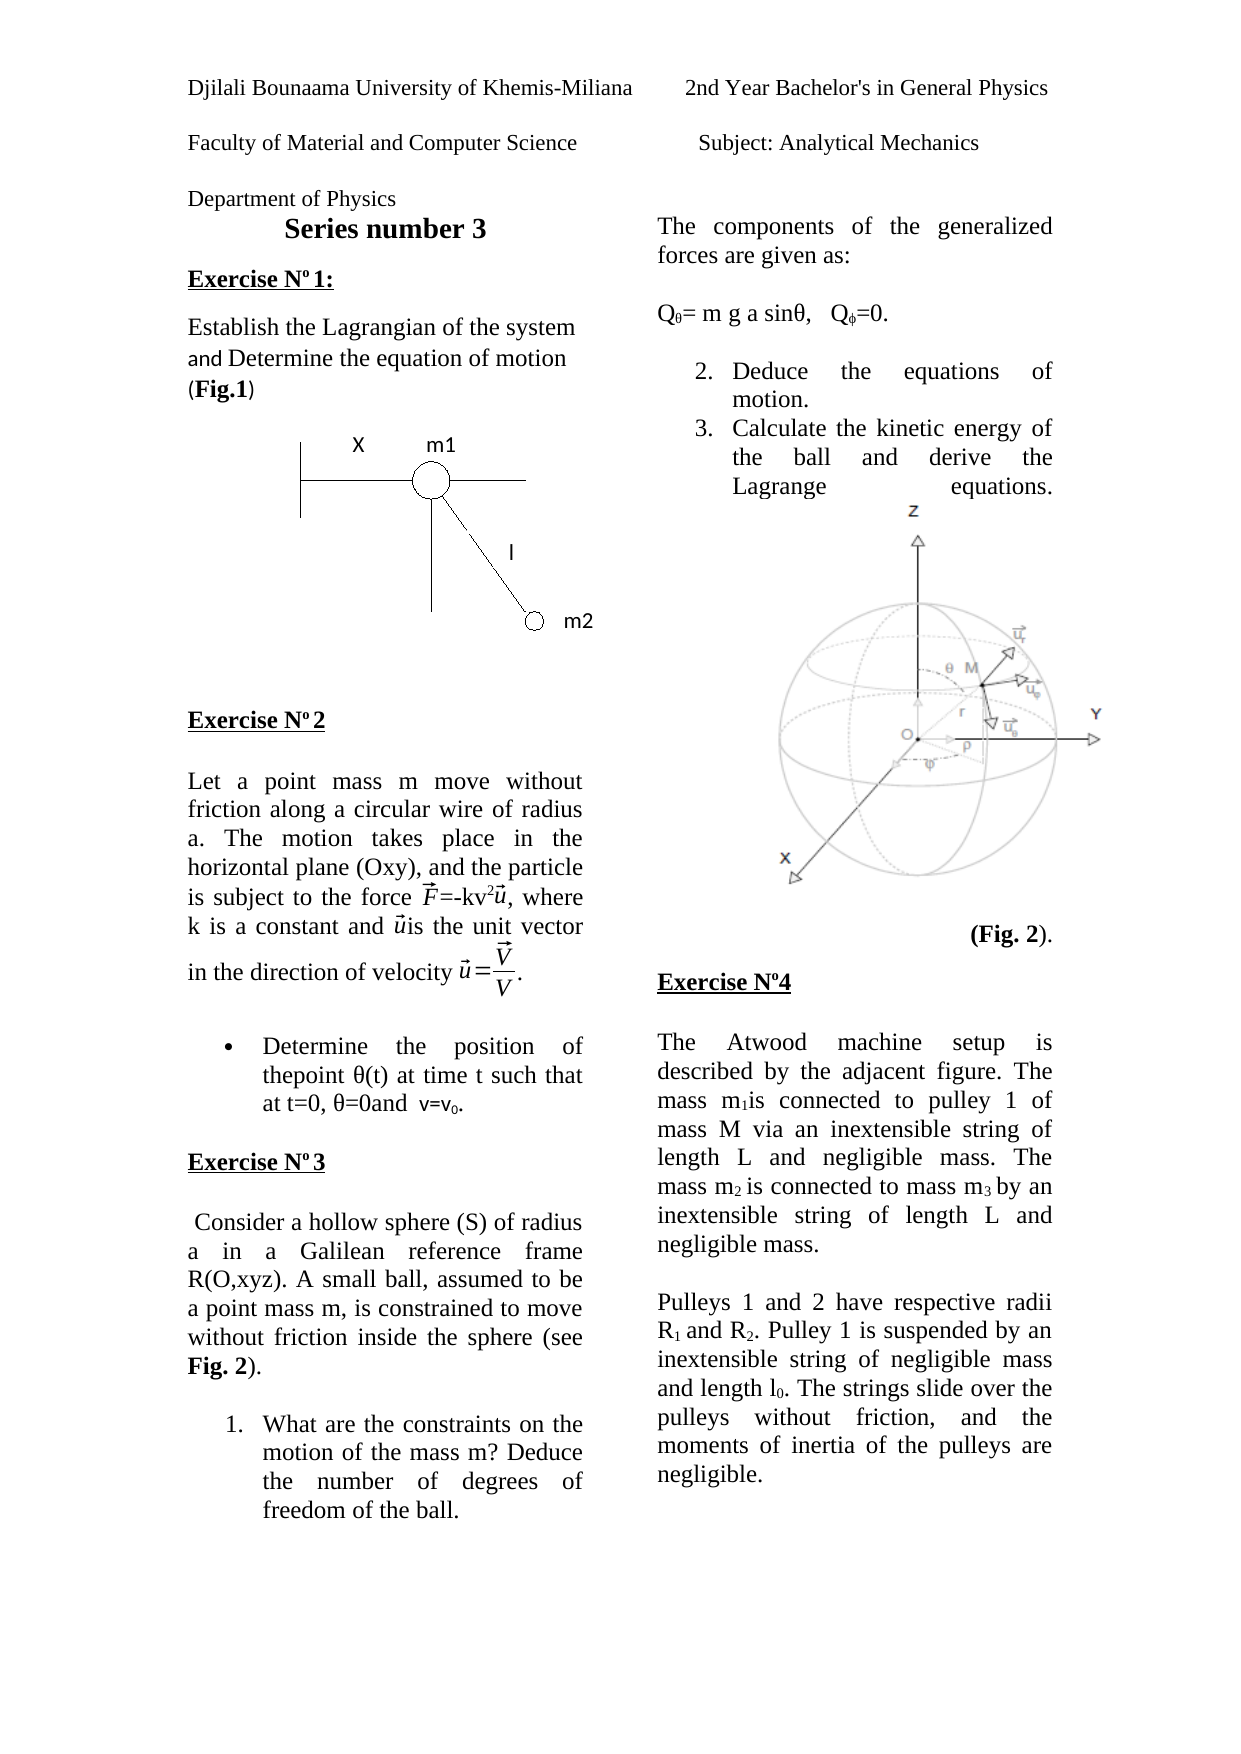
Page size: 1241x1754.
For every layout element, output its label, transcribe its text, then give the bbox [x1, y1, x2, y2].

list What are the constraints on the motion of the mass m? Deduce the number of degrees of freedom of the ball. [225, 1409, 583, 1524]
text Series number 3 [187, 211, 583, 245]
text The Atwood machine setup is described by the adjacent figure. The mass m1is connected to pulley 1 of mass M via an inextensible string of length L and negligible mass. The mass m2 is connected to mass m3​ by an inextensible string of length L and negligible mass. [657, 1027, 1053, 1257]
list Deduce the equations of motion. [694, 356, 1053, 413]
list Determine the position of thepoint θ(t) at time t such that at t=0, θ=0and ​ v=v0. [225, 1031, 583, 1118]
text Qθ= m g a sinθ, Qϕ=0. [657, 298, 1053, 327]
text The components of the generalized forces are given as: [657, 211, 1053, 269]
text Establish the Lagrangian of the system and Determine the equation of motion (Fig.1) [187, 312, 583, 687]
text Exercise No4 [657, 967, 1053, 996]
text Exercise No 1: [187, 264, 583, 293]
text Let a point mass m move without friction along a circular wire of radius a. The motion takes place in the horizontal plane (Oxy), and the particle is subject to the force =-kv2, where k is a constant and is the unit vector in the direction of velocity . [187, 766, 583, 1002]
text Exercise No 2 [187, 706, 583, 734]
text (Fig. 2). [657, 919, 1053, 948]
picture [732, 499, 1109, 891]
text Consider a hollow sphere (S) of radius a in a Galilean reference frame R(O,xyz). A small ball, assumed to be a point mass m, is constrained to move without friction inside the sphere (see Fig. 2). [187, 1207, 583, 1379]
text Pulleys 1 and 2 have respective radii R1 and R2​. Pulley 1 is suspended by an inextensible string of negligible mass and length l0​. The strings slide over the pulleys without friction, and the moments of inertia of the pulleys are negligible. [657, 1287, 1053, 1488]
text Exercise No 3 [187, 1147, 583, 1176]
